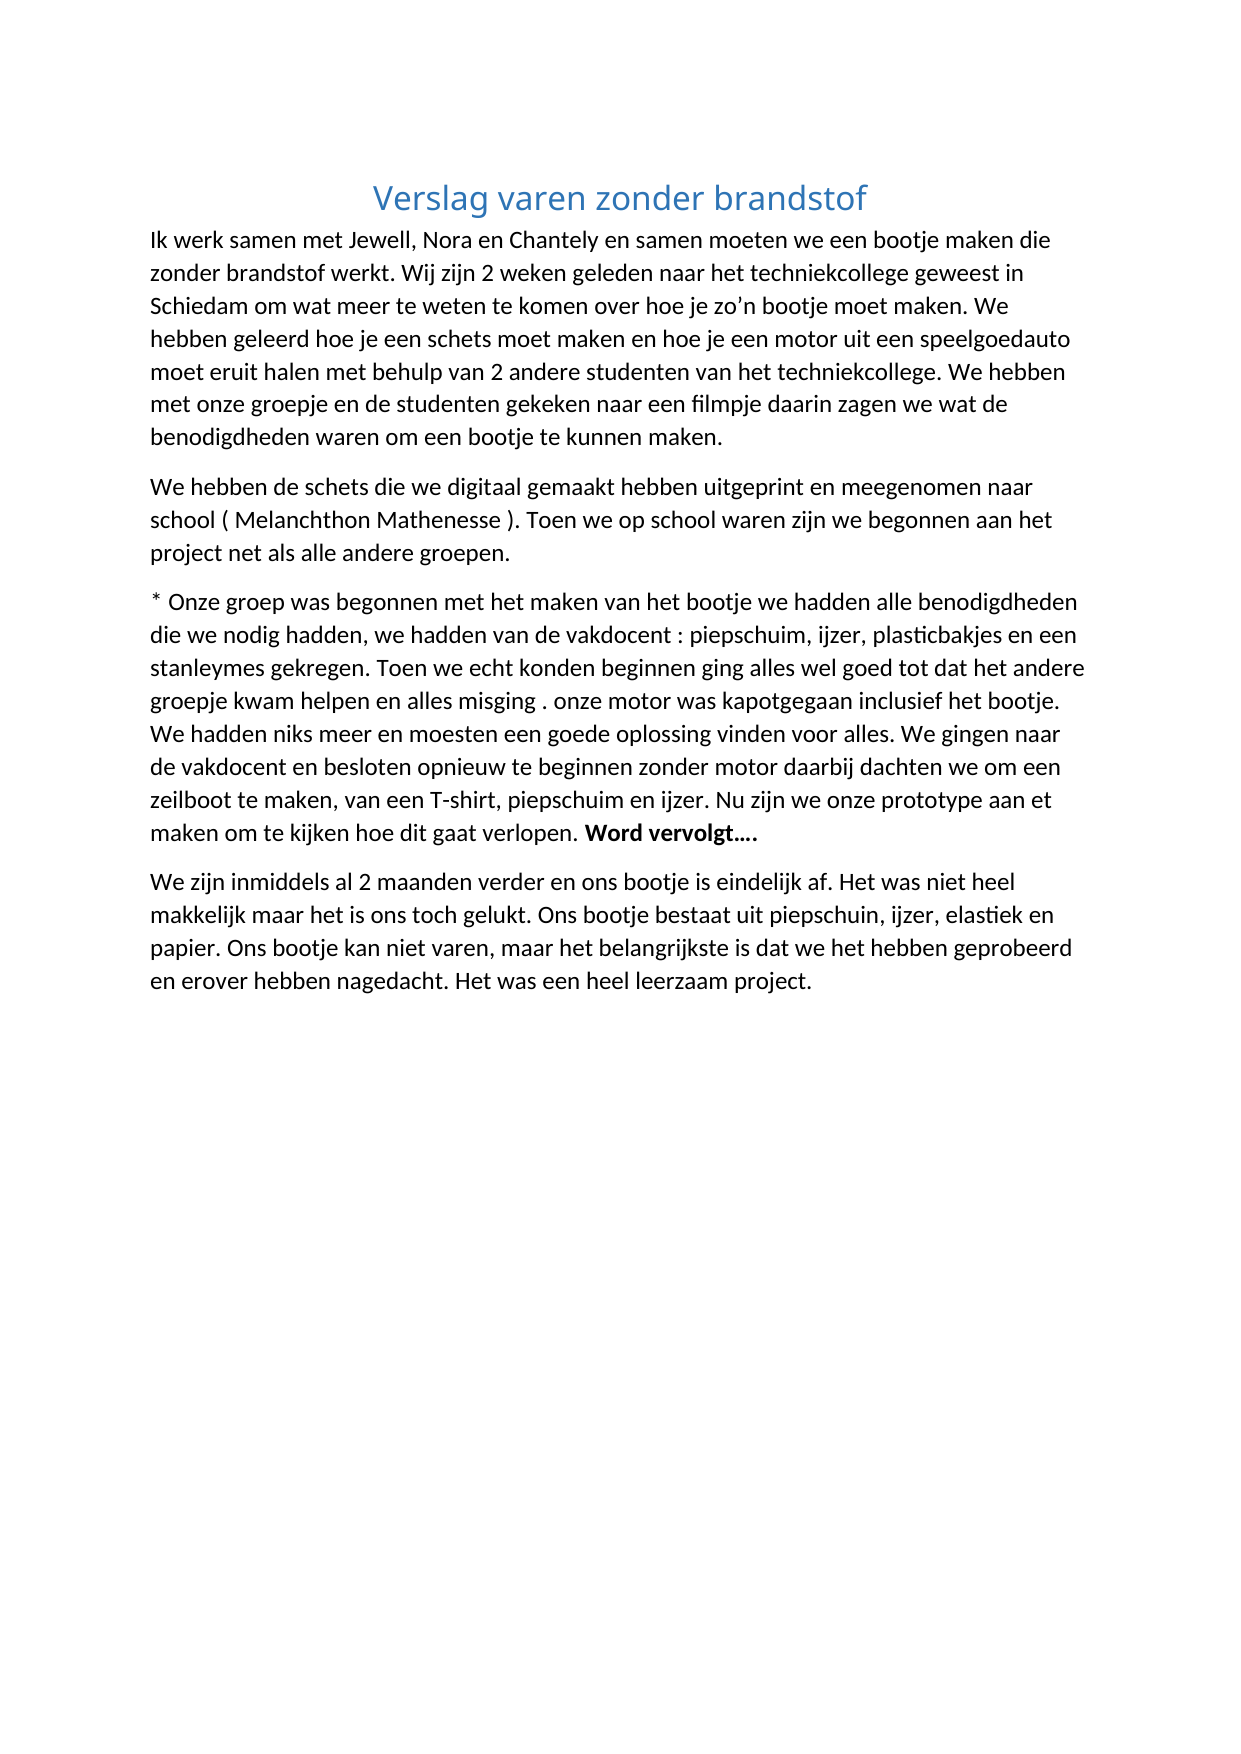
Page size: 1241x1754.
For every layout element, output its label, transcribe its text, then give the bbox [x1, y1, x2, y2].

text Ik werk samen met Jewell, Nora en Chantely en samen moeten we een bootje maken die zonder brandstof werkt. Wij zijn 2 weken geleden naar het techniekcollege geweest in Schiedam om wat meer te weten te komen over hoe je zo’n bootje moet maken. We hebben geleerd hoe je een schets moet maken en hoe je een motor uit een speelgoedauto moet eruit halen met behulp van 2 andere studenten van het techniekcollege. We hebben met onze groepje en de studenten gekeken naar een filmpje daarin zagen we wat de benodigdheden waren om een bootje te kunnen maken. [150, 224, 1090, 452]
text We hebben de schets die we digitaal gemaakt hebben uitgeprint en meegenomen naar school ( Melanchthon Mathenesse ). Toen we op school waren zijn we begonnen aan het project net als alle andere groepen. [150, 471, 1090, 567]
text * Onze groep was begonnen met het maken van het bootje we hadden alle benodigdheden die we nodig hadden, we hadden van de vakdocent : piepschuim, ijzer, plasticbakjes en een stanleymes gekregen. Toen we echt konden beginnen ging alles wel goed tot dat het andere groepje kwam helpen en alles misging . onze motor was kapotgegaan inclusief het bootje. We hadden niks meer en moesten een goede oplossing vinden voor alles. We gingen naar de vakdocent en besloten opnieuw te beginnen zonder motor daarbij dachten we om een zeilboot te maken, van een T-shirt, piepschuim en ijzer. Nu zijn we onze prototype aan et maken om te kijken hoe dit gaat verlopen. Word vervolgt…. [150, 586, 1090, 847]
subtitle Verslag varen zonder brandstof [150, 175, 1090, 220]
text We zijn inmiddels al 2 maanden verder en ons bootje is eindelijk af. Het was niet heel makkelijk maar het is ons toch gelukt. Ons bootje bestaat uit piepschuin, ijzer, elastiek en papier. Ons bootje kan niet varen, maar het belangrijkste is dat we het hebben geprobeerd en erover hebben nagedacht. Het was een heel leerzaam project. [150, 866, 1090, 996]
